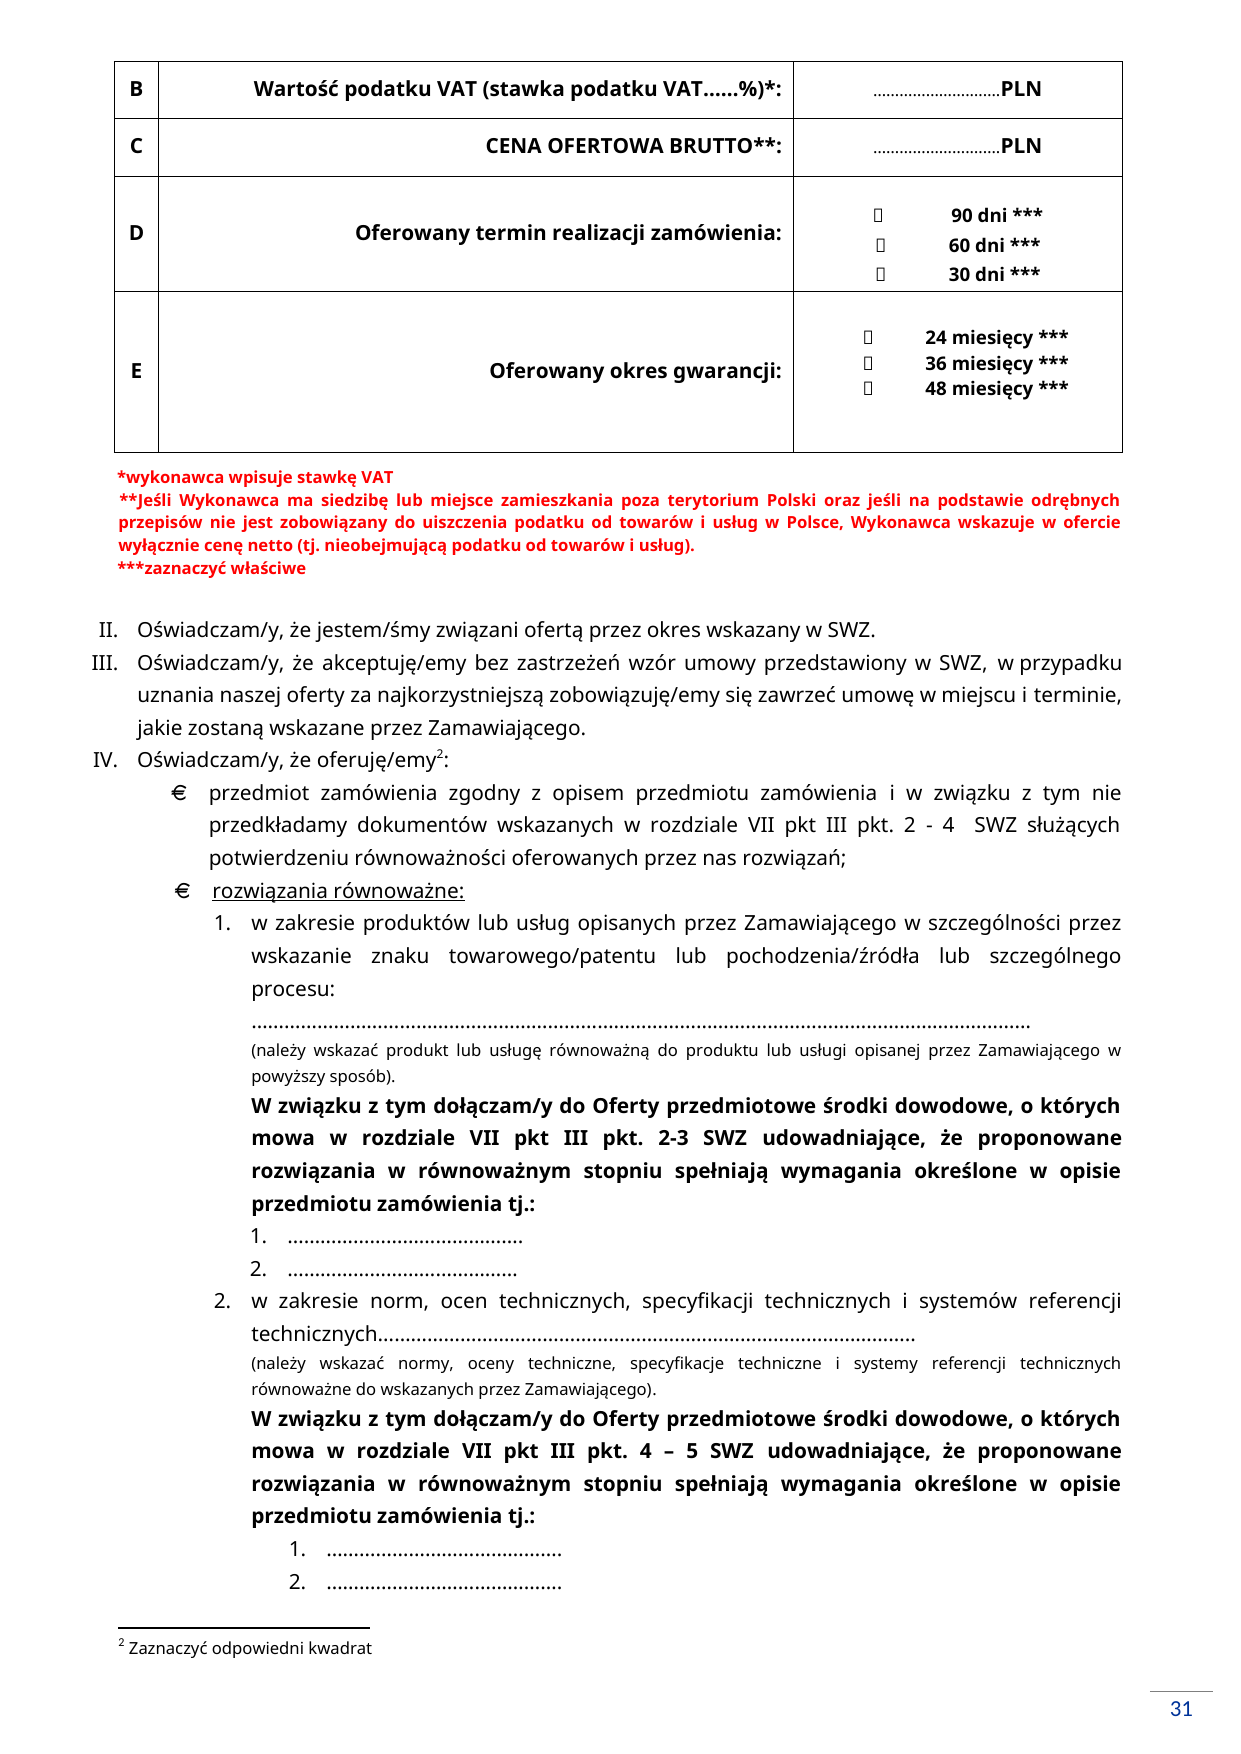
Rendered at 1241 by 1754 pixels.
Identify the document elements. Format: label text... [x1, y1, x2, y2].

text ……………………………………………………………………………….…………………………………………… [251, 1006, 1122, 1035]
table_cell  90 dni ***  60 dni ***  30 dni *** [794, 177, 1122, 291]
table_cell B [115, 62, 158, 118]
list w zakresie norm, ocen technicznych, specyfikacji technicznych i systemów referencji technicznych…………………………………………………………………………………….. [213, 1287, 1122, 1348]
table_cell Wartość podatku VAT (stawka podatku VAT……%)*: [159, 62, 793, 118]
list Oświadczam/y, że akceptuję/emy bez zastrzeżeń wzór umowy przedstawiony w SWZ, w przypadku uznania naszej oferty za najkorzystniejszą zobowiązuję/emy się zawrzeć umowę w miejscu i terminie, jakie zostaną wskazane przez Zamawiającego. [118, 648, 1122, 741]
table_cell  24 miesięcy ***  36 miesięcy ***  48 miesięcy *** [794, 292, 1122, 452]
table_cell C [115, 119, 158, 176]
list przedmiot zamówienia zgodny z opisem przedmiotu zamówienia i w związku z tym nie przedkładamy dokumentów wskazanych w rozdziale VII pkt III pkt. 2 - 4 SWZ służących potwierdzeniu równoważności oferowanych przez nas rozwiązań; [171, 778, 1122, 872]
table_cell Oferowany termin realizacji zamówienia: [159, 177, 793, 291]
table_cell E [115, 292, 158, 452]
text (należy wskazać normy, oceny techniczne, specyfikacje techniczne i systemy referencji technicznych równoważne do wskazanych przez Zamawiającego). [251, 1352, 1122, 1401]
list ……………………………………. [288, 1567, 1122, 1595]
list rozwiązania równoważne: [174, 876, 1122, 904]
text *wykonawca wpisuje stawkę VAT [117, 466, 1122, 488]
table_cell ………………….…….PLN [794, 62, 1122, 118]
table_cell D [115, 177, 158, 291]
list w zakresie produktów lub usług opisanych przez Zamawiającego w szczególności przez wskazanie znaku towarowego/patentu lub pochodzenia/źródła lub szczególnego procesu: [213, 908, 1122, 1002]
text (należy wskazać produkt lub usługę równoważną do produktu lub usługi opisanej przez Zamawiającego w powyższy sposób). [251, 1039, 1122, 1088]
list …………………………………… [249, 1254, 1122, 1282]
table_cell CENA OFERTOWA BRUTTO**: [159, 119, 793, 176]
table_cell ………………….…….PLN [794, 119, 1122, 176]
text ***zaznaczyć właściwe [117, 556, 1122, 579]
text **Jeśli Wykonawca ma siedzibę lub miejsce zamieszkania poza terytorium Polski oraz jeśli na podstawie odrębnych przepisów nie jest zobowiązany do uiszczenia podatku od towarów i usług w Polsce, Wykonawca wskazuje w ofercie wyłącznie cenę netto (tj. nieobejmującą podatku od towarów i usług). [96, 488, 1122, 556]
text W związku z tym dołączam/y do Oferty przedmiotowe środki dowodowe, o których mowa w rozdziale VII pkt III pkt. 4 – 5 SWZ udowadniające, że proponowane rozwiązania w równoważnym stopniu spełniają wymagania określone w opisie przedmiotu zamówienia tj.: [251, 1404, 1122, 1530]
list ……………………………………. [288, 1534, 1122, 1563]
list Oświadczam/y, że oferuję/emy: [118, 745, 1122, 774]
list ……………………………………. [249, 1221, 1122, 1250]
list Oświadczam/y, że jestem/śmy związani ofertą przez okres wskazany w SWZ. [118, 615, 1122, 643]
text W związku z tym dołączam/y do Oferty przedmiotowe środki dowodowe, o których mowa w rozdziale VII pkt III pkt. 2-3 SWZ udowadniające, że proponowane rozwiązania w równoważnym stopniu spełniają wymagania określone w opisie przedmiotu zamówienia tj.: [251, 1091, 1122, 1217]
table_cell Oferowany okres gwarancji: [159, 292, 793, 452]
